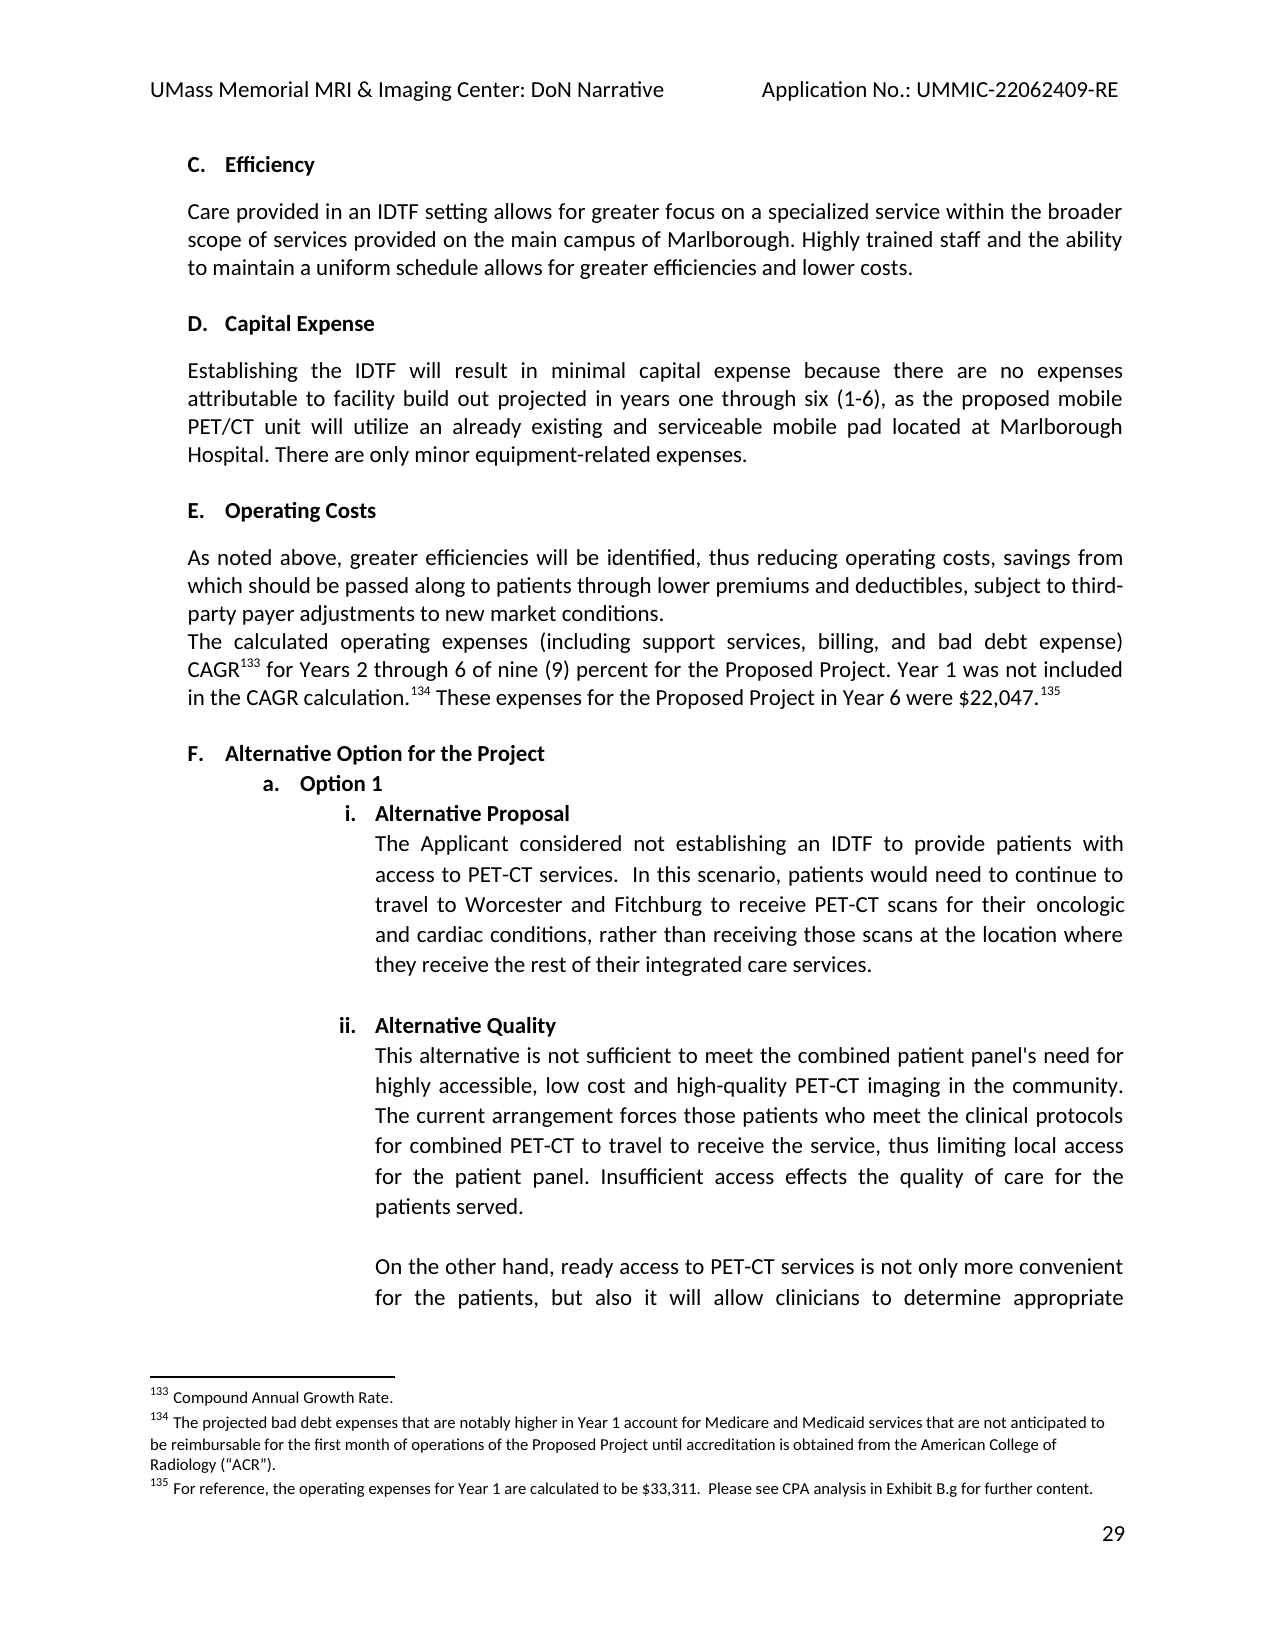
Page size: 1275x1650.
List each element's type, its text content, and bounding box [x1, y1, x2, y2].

text The calculated operating expenses (including support services, billing, and bad debt expense) CAGR for Years 2 through 6 of nine (9) percent for the Proposed Project. Year 1 was not included in the CAGR calculation. These expenses for the Proposed Project in Year 6 were $22,047. [187, 627, 1125, 711]
list Operating Costs [187, 496, 1125, 524]
list Alternative Quality [356, 1011, 1125, 1039]
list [375, 1252, 1125, 1311]
list The Applicant considered not establishing an IDTF to provide patients with access to PET-CT services. In this scenario, patients would need to continue to travel to Worcester and Fitchburg to receive PET-CT scans for their oncologic and cardiac conditions, rather than receiving those scans at the location where they receive the rest of their integrated care services. [375, 829, 1125, 978]
list Alternative Option for the Project [187, 739, 1125, 767]
list Capital Expense [187, 309, 1125, 337]
text Care provided in an IDTF setting allows for greater focus on a specialized service within the broader scope of services provided on the main campus of Marlborough. Highly trained staff and the ability to maintain a uniform schedule allows for greater efficiencies and lower costs. [187, 197, 1125, 281]
list Option 1 [262, 769, 1125, 797]
text Establishing the IDTF will result in minimal capital expense because there are no expenses attributable to facility build out projected in years one through six (1-6), as the proposed mobile PET/CT unit will utilize an already existing and serviceable mobile pad located at Marlborough Hospital. There are only minor equipment-related expenses. [187, 356, 1125, 468]
list Alternative Proposal [356, 799, 1125, 827]
text As noted above, greater efficiencies will be identified, thus reducing operating costs, savings from which should be passed along to patients through lower premiums and deductibles, subject to third-party payer adjustments to new market conditions. [187, 543, 1125, 627]
list Efficiency [187, 150, 1125, 178]
list This alternative is not sufficient to meet the combined patient panel's need for highly accessible, low cost and high-quality PET-CT imaging in the community. The current arrangement forces those patients who meet the clinical protocols for combined PET-CT to travel to receive the service, thus limiting local access for the patient panel. Insufficient access effects the quality of care for the patients served. [375, 1041, 1125, 1220]
